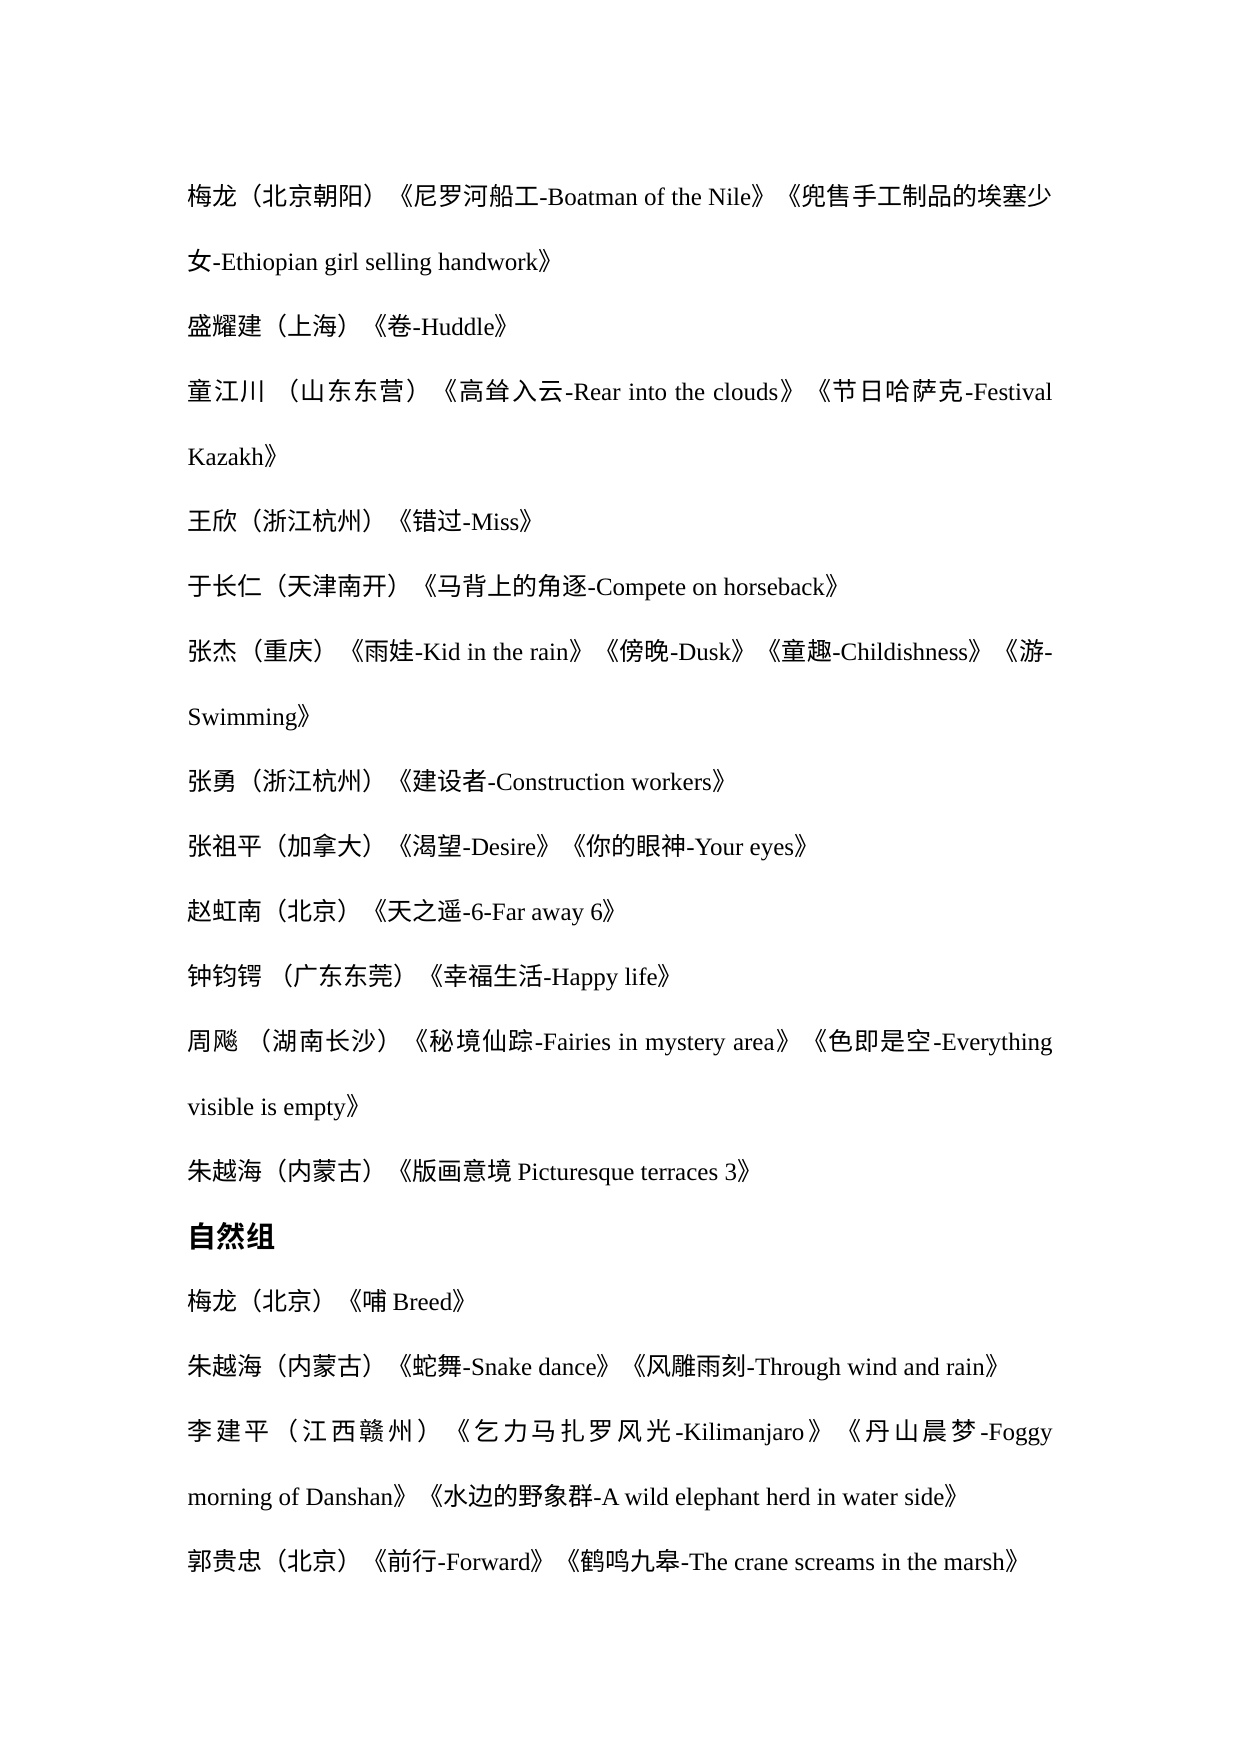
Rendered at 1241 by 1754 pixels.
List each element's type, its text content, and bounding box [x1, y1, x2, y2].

text 赵虹南（北京）《天之遥-6-Far away 6》 [187, 877, 1053, 942]
text 梅龙（北京）《哺Breed》 [187, 1267, 1053, 1332]
text 童江川 （山东东营）《高耸入云-Rear into the clouds》《节日哈萨克-Festival Kazakh》 [187, 357, 1053, 487]
text 朱越海（内蒙古）《版画意境Picturesque terraces 3》 [187, 1137, 1053, 1202]
text 盛耀建（上海）《卷-Huddle》 [187, 292, 1053, 357]
text 自然组 [187, 1202, 1053, 1267]
text 于长仁（天津南开）《马背上的角逐-Compete on horseback》 [187, 552, 1053, 617]
text 张杰（重庆）《雨娃-Kid in the rain》《傍晚-Dusk》《童趣-Childishness》《游-Swimming》 [187, 617, 1053, 747]
text 周飚 （湖南长沙）《秘境仙踪-Fairies in mystery area》《色即是空-Everything visible is empty》 [187, 1007, 1053, 1137]
text 张祖平（加拿大）《渴望-Desire》《你的眼神-Your eyes》 [187, 812, 1053, 877]
text 张勇（浙江杭州）《建设者-Construction workers》 [187, 747, 1053, 812]
text 朱越海（内蒙古）《蛇舞-Snake dance》《风雕雨刻-Through wind and rain》 [187, 1332, 1053, 1397]
text 郭贵忠（北京）《前行-Forward》《鹤鸣九皋-The crane screams in the marsh》 [187, 1527, 1053, 1592]
text 钟钧锷 （广东东莞）《幸福生活-Happy life》 [187, 942, 1053, 1007]
text 李建平（江西赣州）《乞力马扎罗风光-Kilimanjaro》《丹山晨梦-Foggy morning of Danshan》《水边的野象群-A wild elephant herd in water side》 [187, 1397, 1053, 1527]
text 梅龙（北京朝阳）《尼罗河船工-Boatman of the Nile》《兜售手工制品的埃塞少女-Ethiopian girl selling handwork》 [187, 162, 1053, 292]
text 王欣（浙江杭州）《错过-Miss》 [187, 487, 1053, 552]
